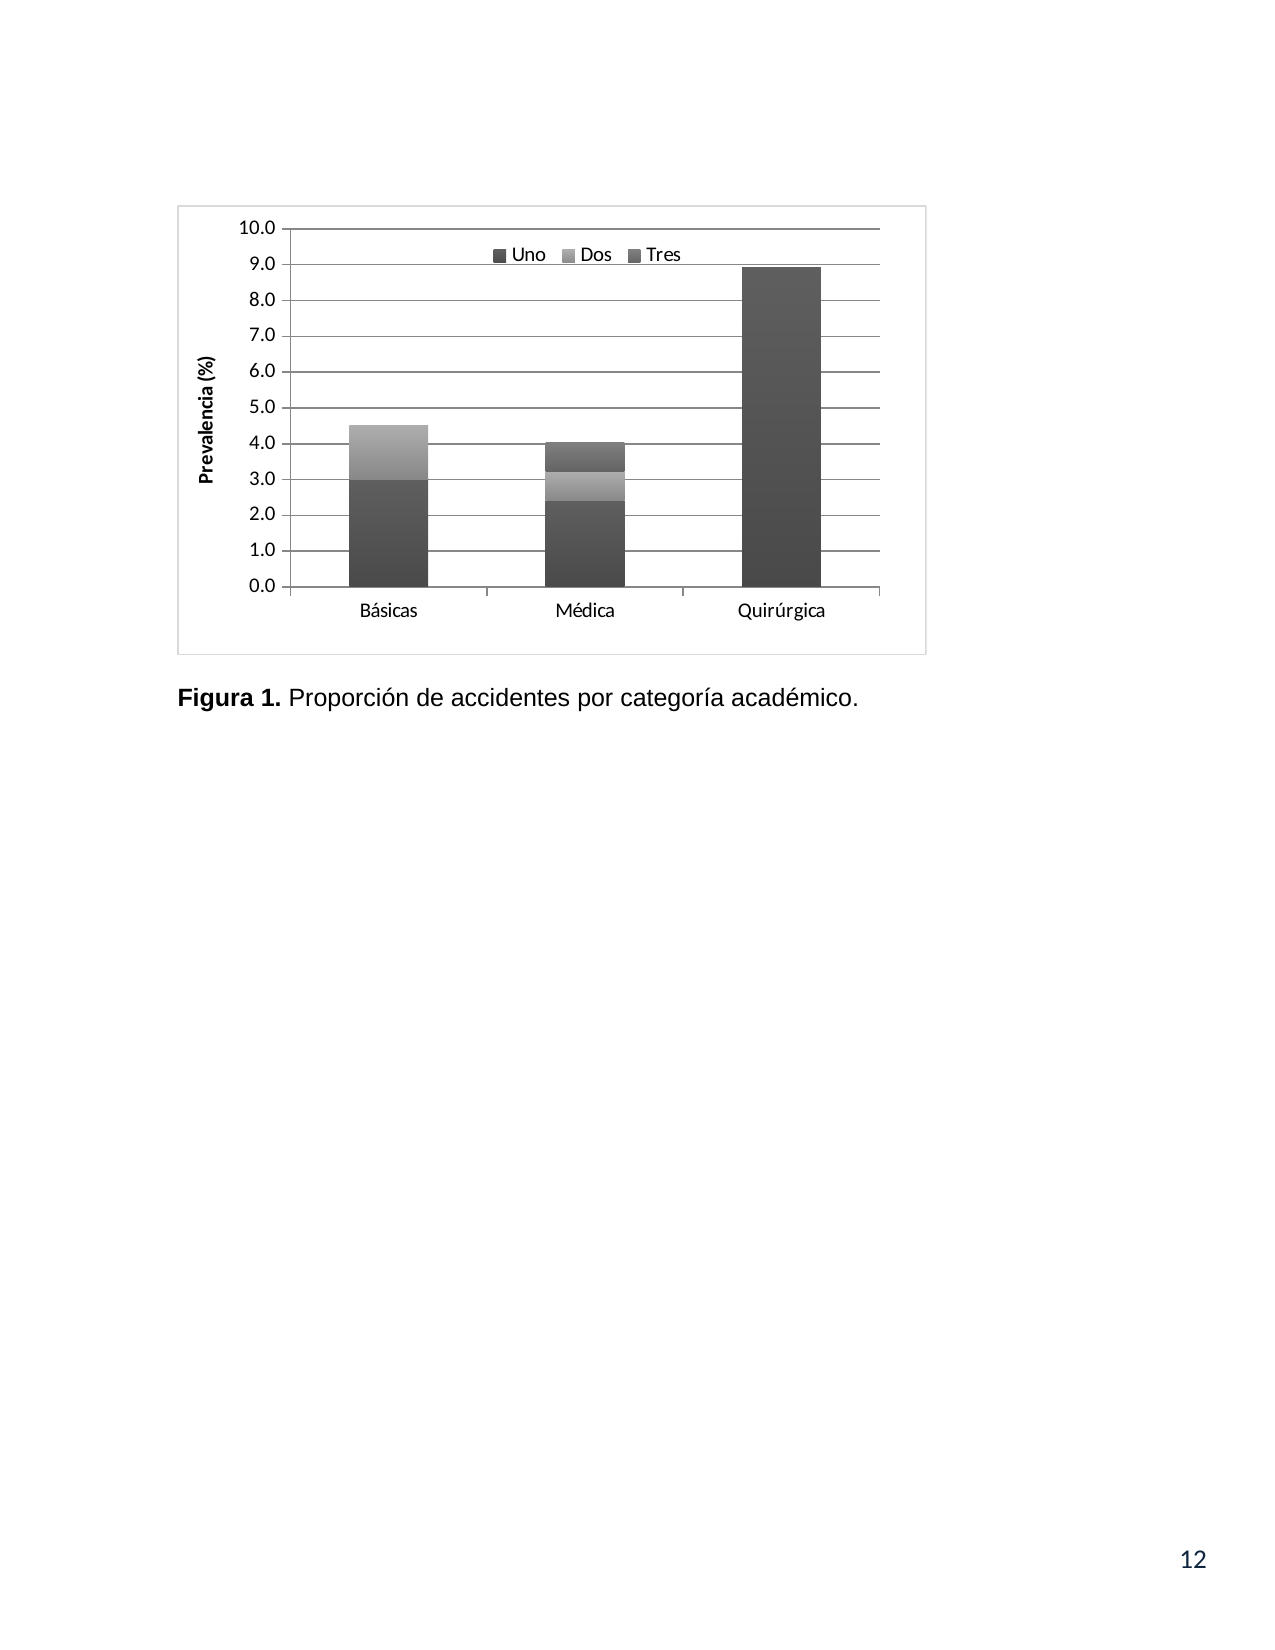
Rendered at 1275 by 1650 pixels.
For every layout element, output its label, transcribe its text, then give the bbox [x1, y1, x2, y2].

text Figura 1. Proporción de accidentes por categoría académico. [177, 683, 1098, 712]
